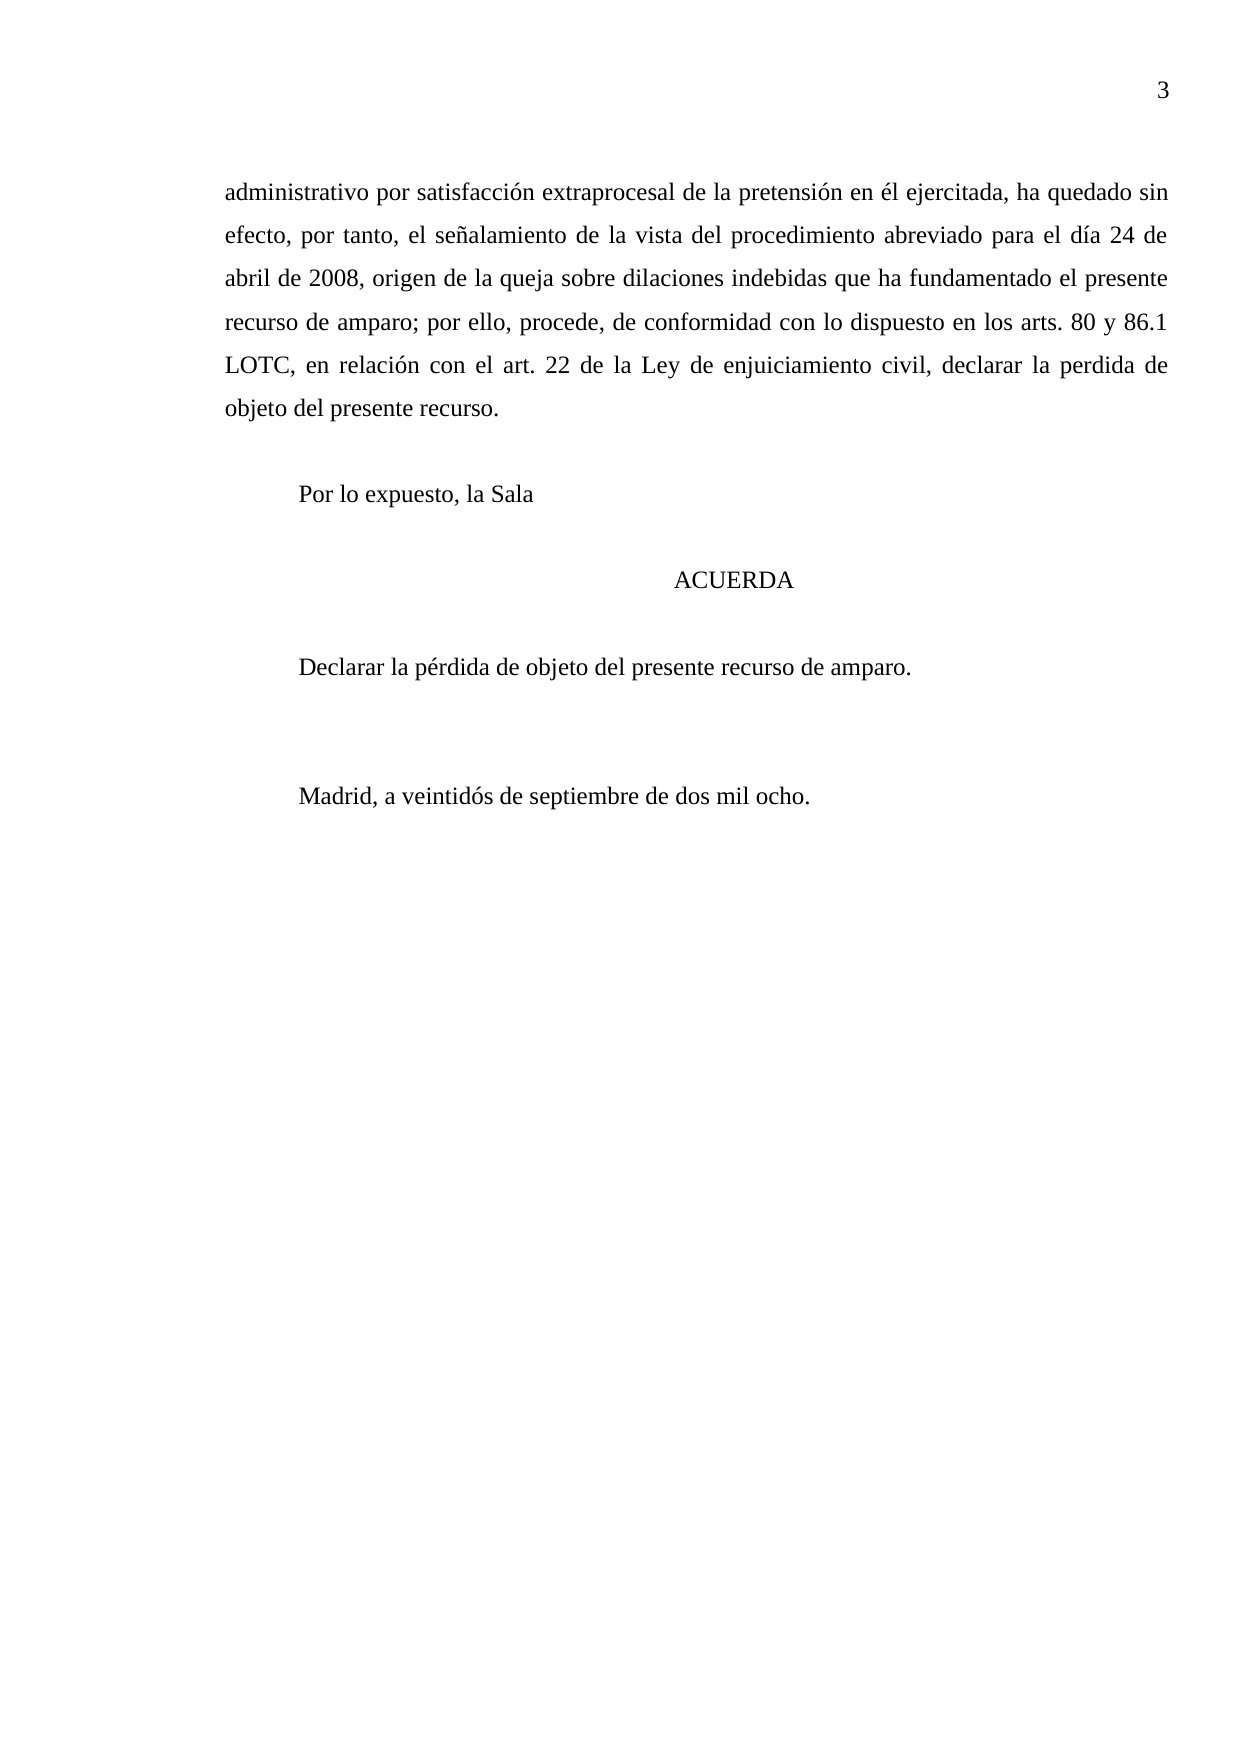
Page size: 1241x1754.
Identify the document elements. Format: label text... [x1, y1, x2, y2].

text Madrid, a veintidós de septiembre de dos mil ocho. [224, 781, 1169, 810]
text Por lo expuesto, la Sala [224, 479, 1169, 508]
text ACUERDA [224, 565, 1169, 594]
text Declarar la pérdida de objeto del presente recurso de amparo. [224, 652, 1169, 680]
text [224, 177, 1169, 422]
